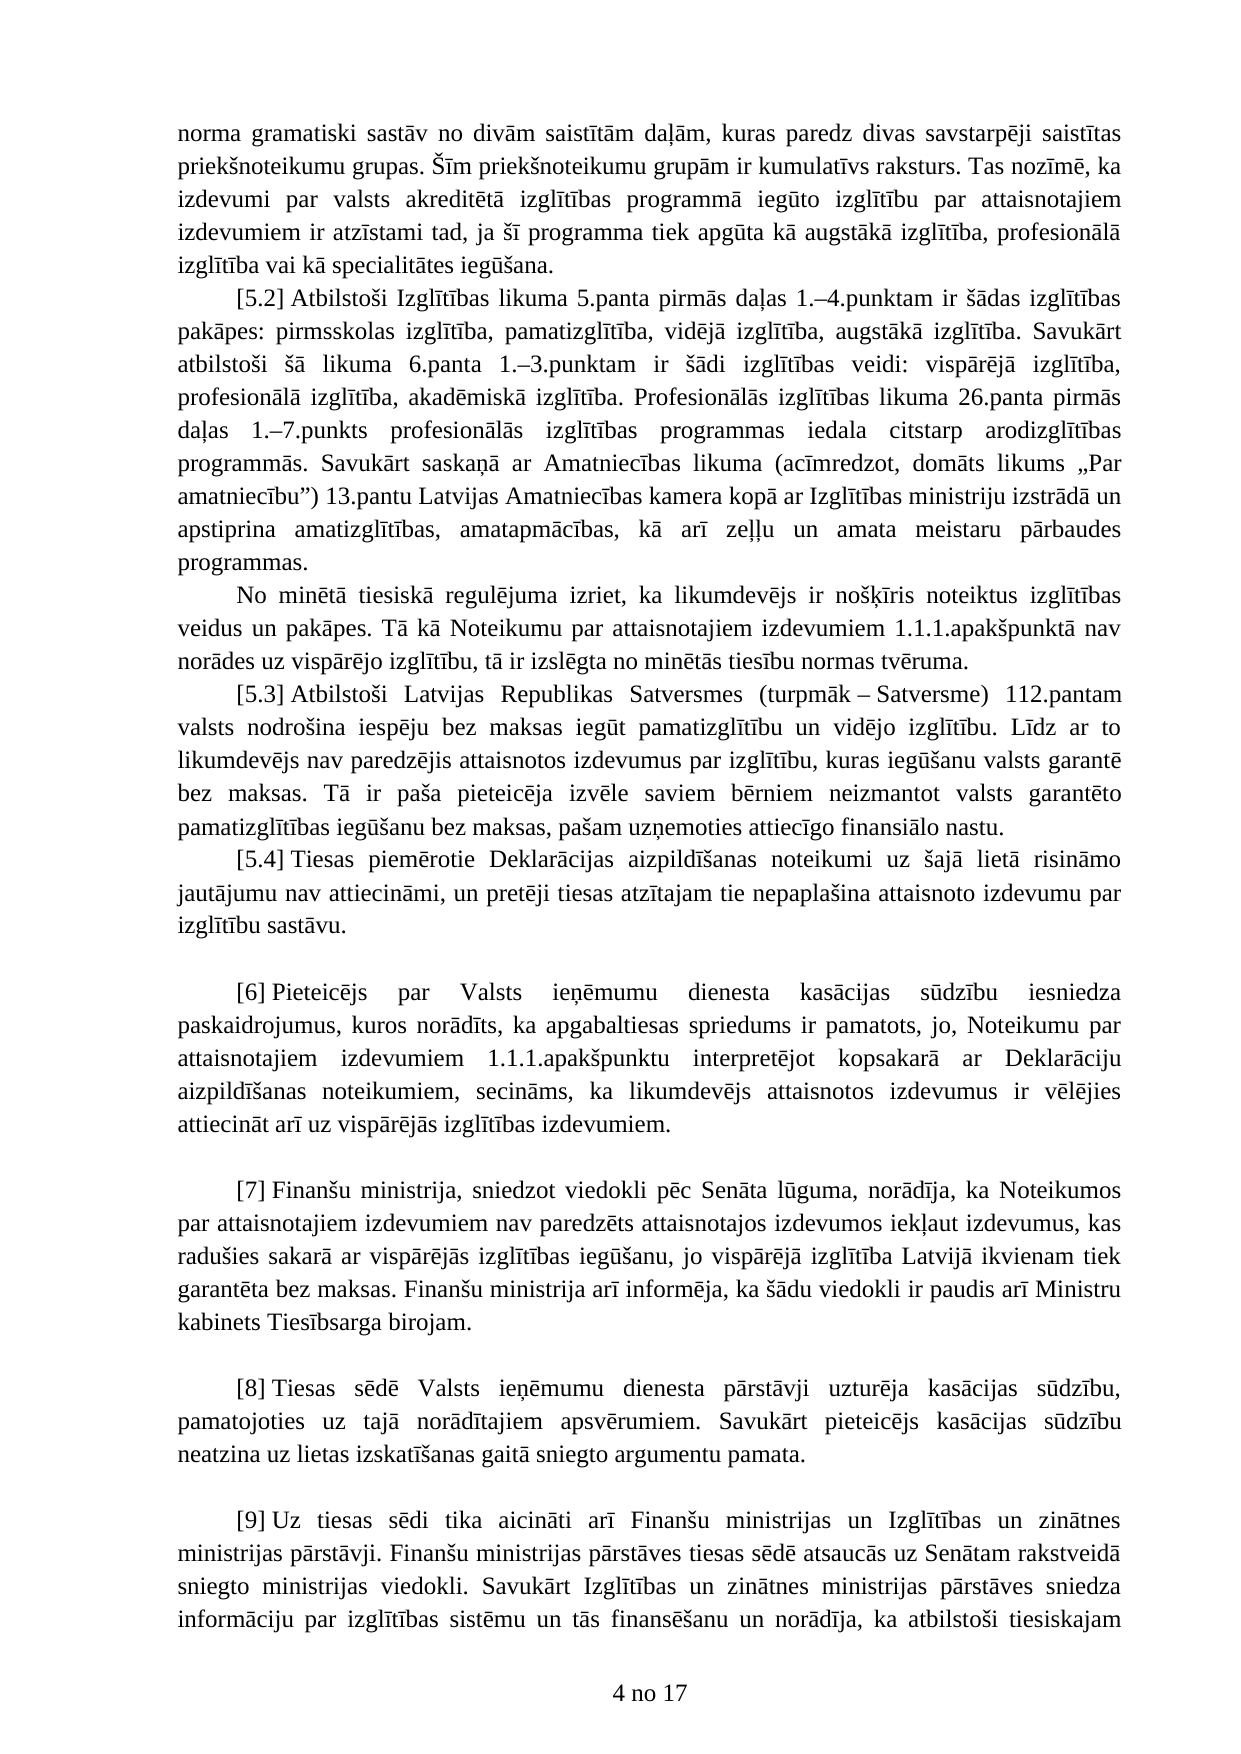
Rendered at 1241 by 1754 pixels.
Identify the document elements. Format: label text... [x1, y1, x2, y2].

text [5.2] Atbilstoši Izglītības likuma 5.panta pirmās daļas 1.–4.punktam ir šādas izglītības pakāpes: pirmsskolas izglītība, pamatizglītība, vidējā izglītība, augstākā izglītība. Savukārt atbilstoši šā likuma 6.panta 1.–3.punktam ir šādi izglītības veidi: vispārējā izglītība, profesionālā izglītība, akadēmiskā izglītība. Profesionālās izglītības likuma 26.panta pirmās daļas 1.–7.punkts profesionālās izglītības programmas iedala citstarp arodizglītības programmās. Savukārt saskaņā ar Amatniecības likuma (acīmredzot, domāts likums „Par amatniecību”) 13.pantu Latvijas Amatniecības kamera kopā ar Izglītības ministriju izstrādā un apstiprina amatizglītības, amatapmācības, kā arī zeļļu un amata meistaru pārbaudes programmas. [177, 283, 1122, 576]
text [177, 118, 1122, 279]
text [177, 1505, 1122, 1633]
text [6] Pieteicējs par Valsts ieņēmumu dienesta kasācijas sūdzību iesniedza paskaidrojumus, kuros norādīts, ka apgabaltiesas spriedums ir pamatots, jo, Noteikumu par attaisnotajiem izdevumiem 1.1.1.apakšpunktu interpretējot kopsakarā ar Deklarāciju aizpildīšanas noteikumiem, secināms, ka likumdevējs attaisnotos izdevumus ir vēlējies attiecināt arī uz vispārējās izglītības izdevumiem. [177, 977, 1122, 1137]
text [5.4] Tiesas piemērotie Deklarācijas aizpildīšanas noteikumi uz šajā lietā risināmo jautājumu nav attiecināmi, un pretēji tiesas atzītajam tie nepaplašina attaisnoto izdevumu par izglītību sastāvu. [177, 844, 1122, 939]
text [5.3] Atbilstoši Latvijas Republikas Satversmes (turpmāk – Satversme) 112.pantam valsts nodrošina iespēju bez maksas iegūt pamatizglītību un vidējo izglītību. Līdz ar to likumdevējs nav paredzējis attaisnotos izdevumus par izglītību, kuras iegūšanu valsts garantē bez maksas. Tā ir paša pieteicēja izvēle saviem bērniem neizmantot valsts garantēto pamatizglītības iegūšanu bez maksas, pašam uzņemoties attiecīgo finansiālo nastu. [177, 679, 1122, 840]
text [8] Tiesas sēdē Valsts ieņēmumu dienesta pārstāvji uzturēja kasācijas sūdzību, pamatojoties uz tajā norādītajiem apsvērumiem. Savukārt pieteicējs kasācijas sūdzību neatzina uz lietas izskatīšanas gaitā sniegto argumentu pamata. [177, 1373, 1122, 1468]
text [7] Finanšu ministrija, sniedzot viedokli pēc Senāta lūguma, norādīja, ka Noteikumos par attaisnotajiem izdevumiem nav paredzēts attaisnotajos izdevumos iekļaut izdevumus, kas radušies sakarā ar vispārējās izglītības iegūšanu, jo vispārējā izglītība Latvijā ikvienam tiek garantēta bez maksas. Finanšu ministrija arī informēja, ka šādu viedokli ir paudis arī Ministru kabinets Tiesībsarga birojam. [177, 1175, 1122, 1336]
text No minētā tiesiskā regulējuma izriet, ka likumdevējs ir nošķīris noteiktus izglītības veidus un pakāpes. Tā kā Noteikumu par attaisnotajiem izdevumiem 1.1.1.apakšpunktā nav norādes uz vispārējo izglītību, tā ir izslēgta no minētās tiesību normas tvēruma. [177, 580, 1122, 675]
